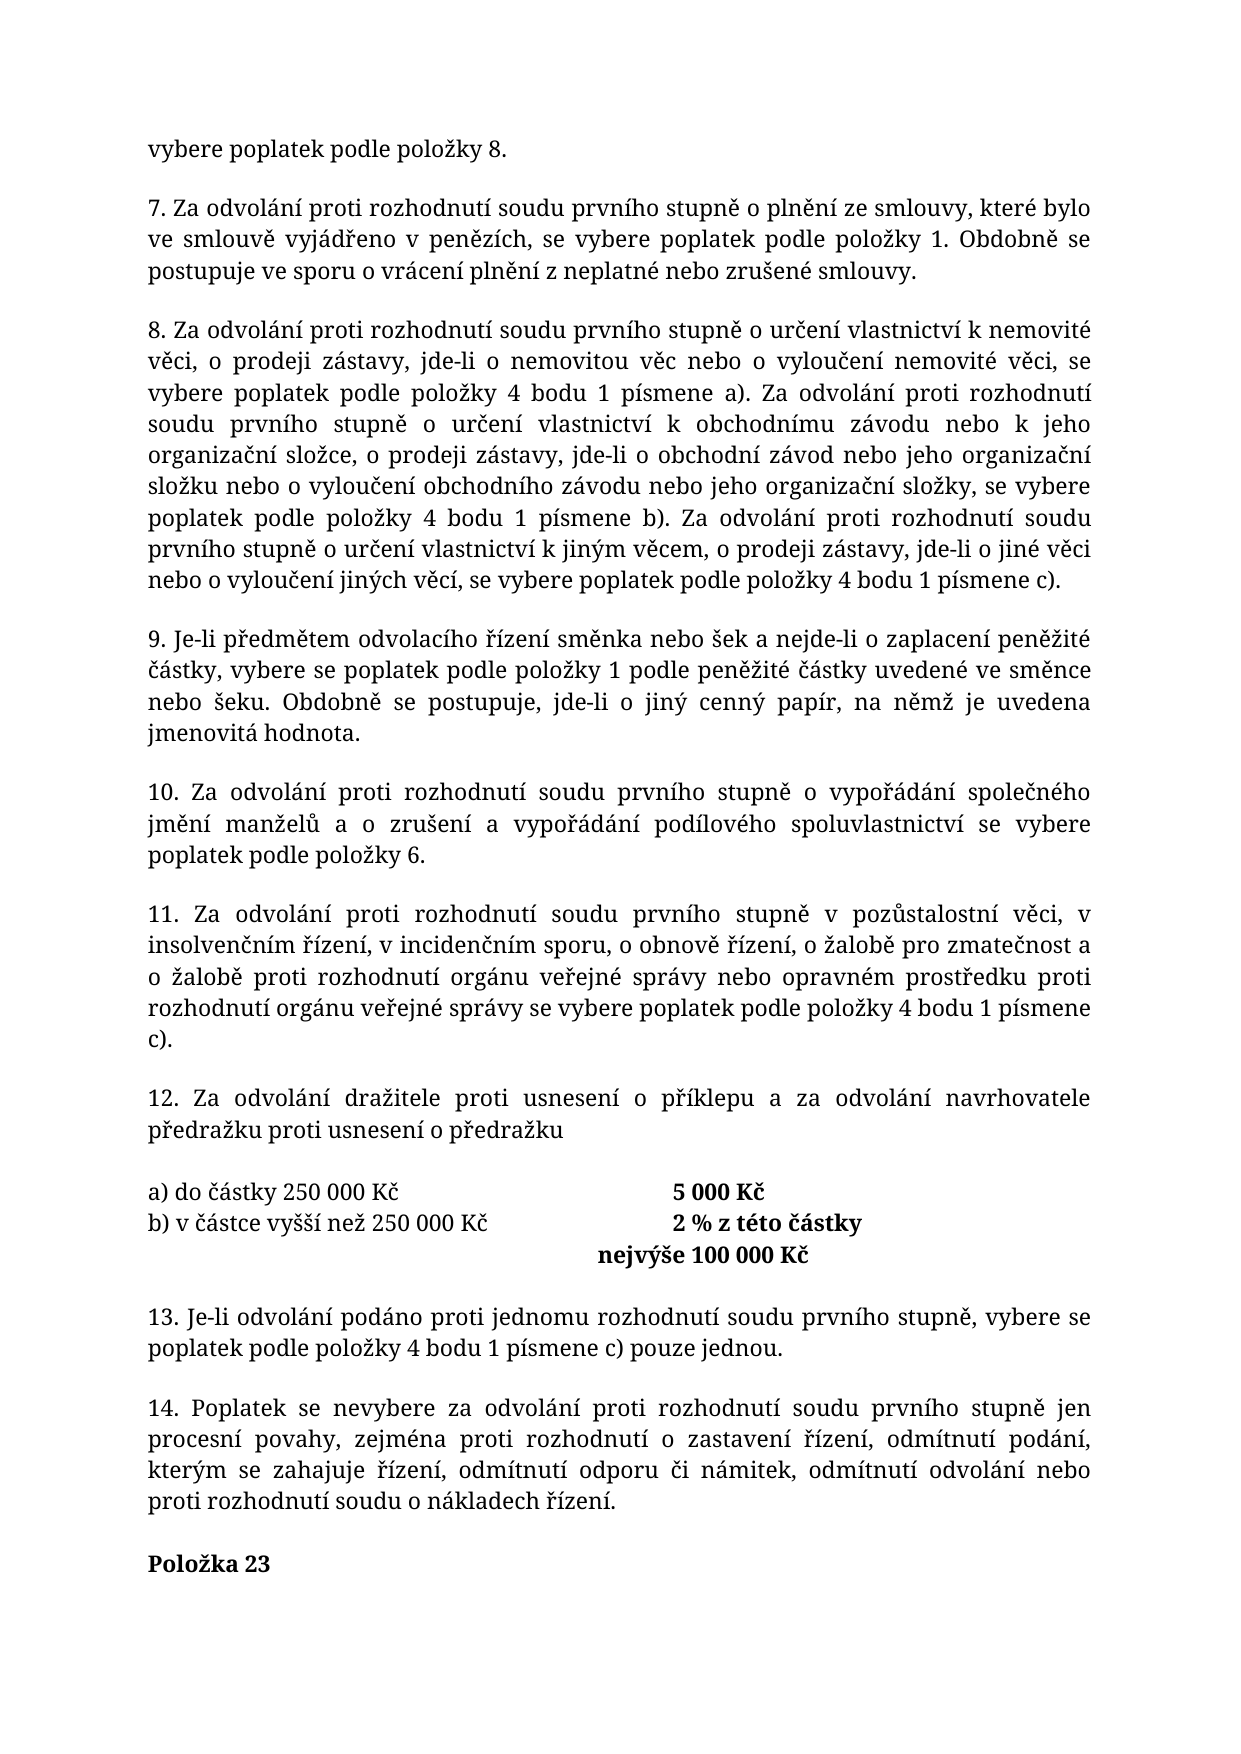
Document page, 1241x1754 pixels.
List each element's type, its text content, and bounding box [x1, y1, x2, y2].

text 7. Za odvolání proti rozhodnutí soudu prvního stupně o plnění ze smlouvy, které bylo ve smlouvě vyjádřeno v penězích, se vybere poplatek podle položky 1. Obdobně se postupuje ve sporu o vrácení plnění z neplatné nebo zrušené smlouvy. [148, 192, 1092, 286]
text 13. Je-li odvolání podáno proti jednomu rozhodnutí soudu prvního stupně, vybere se poplatek podle položky 4 bodu 1 písmene c) pouze jednou. [148, 1301, 1092, 1363]
text a) do částky 250 000 Kč 5 000 Kč [148, 1176, 1092, 1207]
text 9. Je-li předmětem odvolacího řízení směnka nebo šek a nejde-li o zaplacení peněžité částky, vybere se poplatek podle položky 1 podle peněžité částky uvedené ve směnce nebo šeku. Obdobně se postupuje, jde-li o jiný cenný papír, na němž je uvedena jmenovitá hodnota. [148, 623, 1092, 748]
text 10. Za odvolání proti rozhodnutí soudu prvního stupně o vypořádání společného jmění manželů a o zrušení a vypořádání podílového spoluvlastnictví se vybere poplatek podle položky 6. [148, 776, 1092, 870]
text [148, 133, 1092, 164]
text 8. Za odvolání proti rozhodnutí soudu prvního stupně o určení vlastnictví k nemovité věci, o prodeji zástavy, jde-li o nemovitou věc nebo o vyloučení nemovité věci, se vybere poplatek podle položky 4 bodu 1 písmene a). Za odvolání proti rozhodnutí soudu prvního stupně o určení vlastnictví k obchodnímu závodu nebo k jeho organizační složce, o prodeji zástavy, jde-li o obchodní závod nebo jeho organizační složku nebo o vyloučení obchodního závodu nebo jeho organizační složky, se vybere poplatek podle položky 4 bodu 1 písmene b). Za odvolání proti rozhodnutí soudu prvního stupně o určení vlastnictví k jiným věcem, o prodeji zástavy, jde-li o jiné věci nebo o vyloučení jiných věcí, se vybere poplatek podle položky 4 bodu 1 písmene c). [148, 314, 1092, 595]
text 12. Za odvolání dražitele proti usnesení o příklepu a za odvolání navrhovatele předražku proti usnesení o předražku [148, 1082, 1092, 1145]
text b) v částce vyšší než 250 000 Kč 2 % z této částky [148, 1207, 1092, 1238]
text 14. Poplatek se nevybere za odvolání proti rozhodnutí soudu prvního stupně jen procesní povahy, zejména proti rozhodnutí o zastavení řízení, odmítnutí podání, kterým se zahajuje řízení, odmítnutí odporu či námitek, odmítnutí odvolání nebo proti rozhodnutí soudu o nákladech řízení. [148, 1392, 1092, 1517]
text nejvýše 100 000 Kč [523, 1238, 1092, 1270]
text 11. Za odvolání proti rozhodnutí soudu prvního stupně v pozůstalostní věci, v insolvenčním řízení, v incidenčním sporu, o obnově řízení, o žalobě pro zmatečnost a o žalobě proti rozhodnutí orgánu veřejné správy nebo opravném prostředku proti rozhodnutí orgánu veřejné správy se vybere poplatek podle položky 4 bodu 1 písmene c). [148, 898, 1092, 1054]
text Položka 23 [148, 1548, 1092, 1579]
